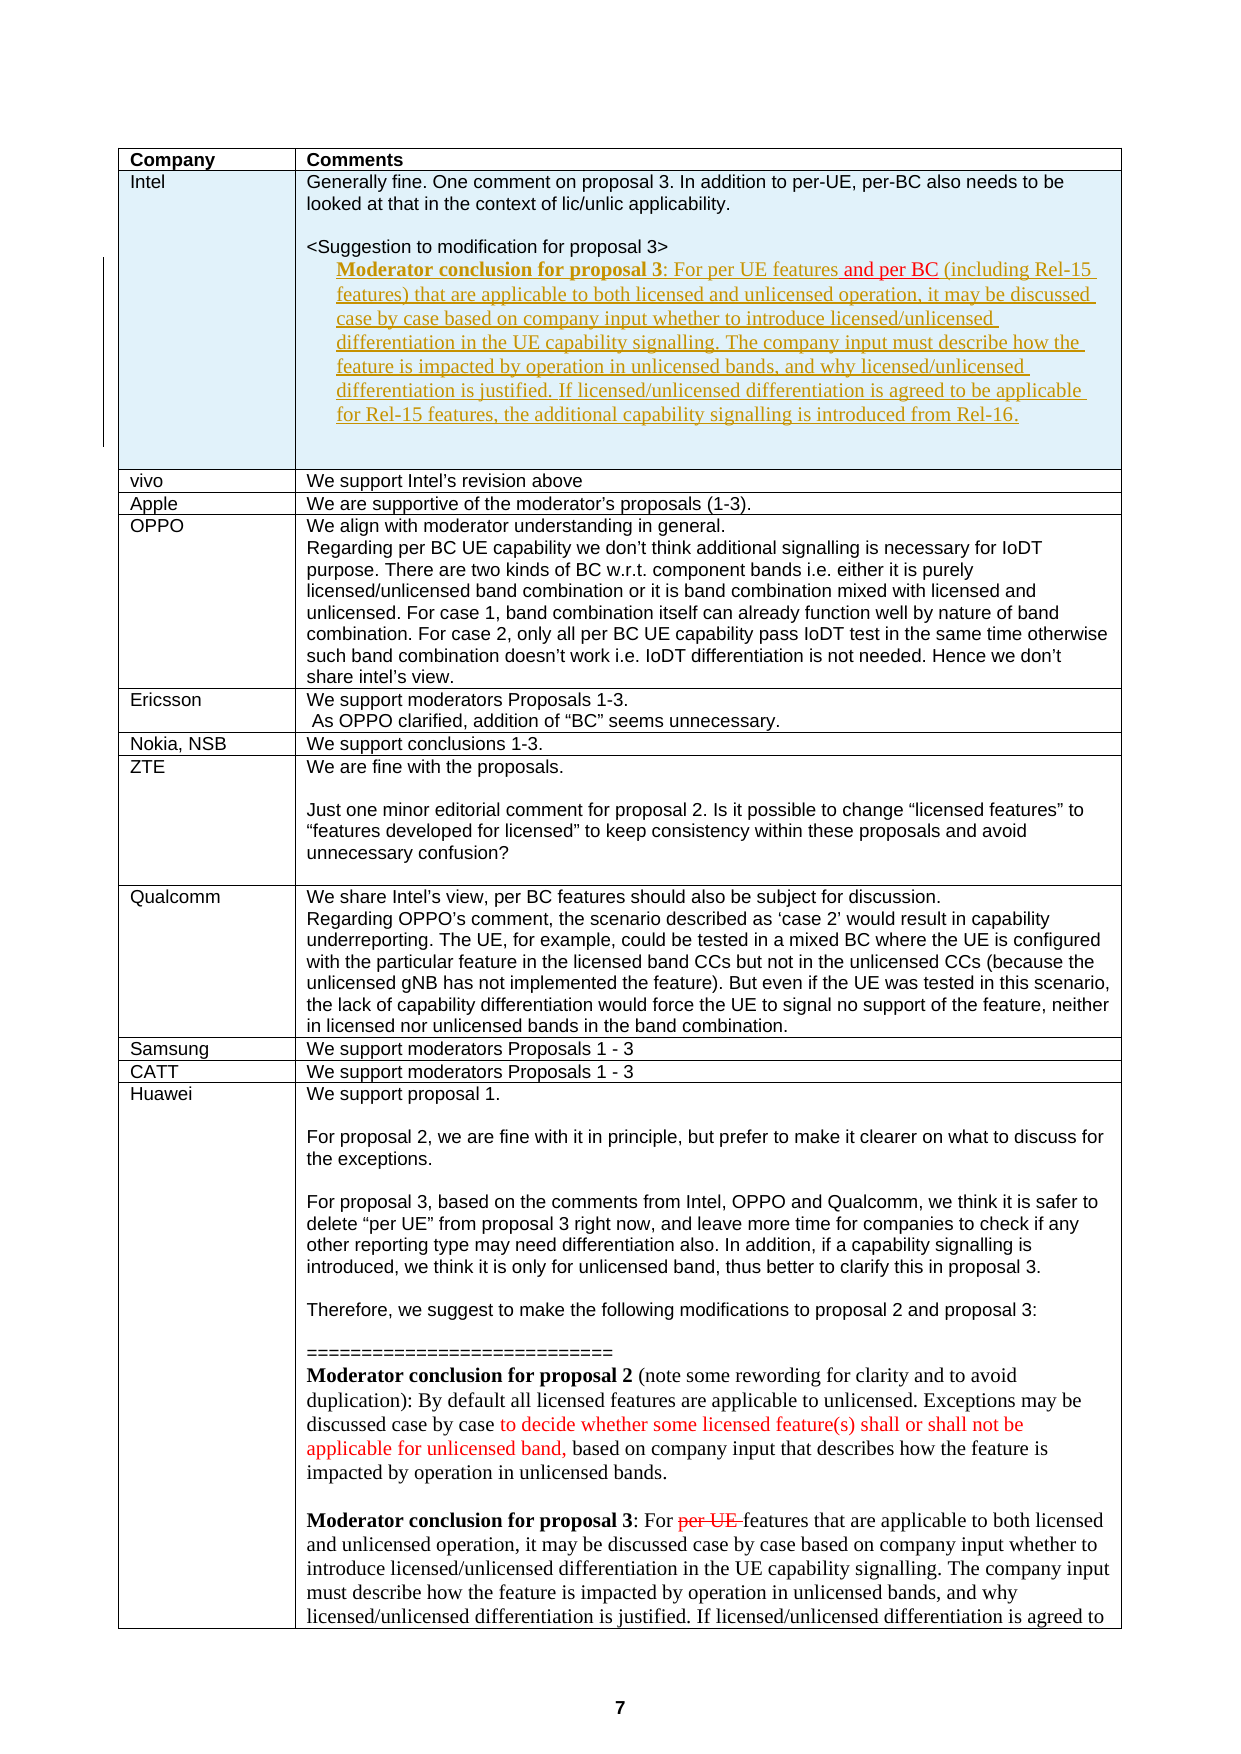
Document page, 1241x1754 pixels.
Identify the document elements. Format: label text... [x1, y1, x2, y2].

table_cell We support moderators Proposals 1-3. As OPPO clarified, addition of “BC” seems unnecessary. [296, 689, 1121, 732]
table_cell We are supportive of the moderator’s proposals (1-3). [296, 493, 1121, 514]
table_cell Samsung [119, 1038, 295, 1059]
table_cell We are fine with the proposals. Just one minor editorial comment for proposal 2. Is it possible to change “licensed features” to “features developed for licensed” to keep consistency within these proposals and avoid unnecessary confusion? [296, 756, 1121, 885]
table_cell Nokia, NSB [119, 733, 295, 754]
table_cell Ericsson [119, 689, 295, 732]
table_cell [296, 1083, 1121, 1628]
table_cell We support moderators Proposals 1 - 3 [296, 1061, 1121, 1082]
table_cell We align with moderator understanding in general. Regarding per BC UE capability we don’t think additional signalling is necessary for IoDT purpose. There are two kinds of BC w.r.t. component bands i.e. either it is purely licensed/unlicensed band combination or it is band combination mixed with licensed and unlicensed. For case 1, band combination itself can already function well by nature of band combination. For case 2, only all per BC UE capability pass IoDT test in the same time otherwise such band combination doesn’t work i.e. IoDT differentiation is not needed. Hence we don’t share intel’s view. [296, 515, 1121, 688]
table_cell CATT [119, 1061, 295, 1082]
table_header Comments [296, 149, 1121, 170]
table_cell Huawei [119, 1083, 295, 1628]
table_cell Apple [119, 493, 295, 514]
table_cell OPPO [119, 515, 295, 688]
table_header Company [119, 149, 295, 170]
table_cell We support moderators Proposals 1 - 3 [296, 1038, 1121, 1059]
table_cell We share Intel’s view, per BC features should also be subject for discussion. Regarding OPPO’s comment, the scenario described as ‘case 2’ would result in capability underreporting. The UE, for example, could be tested in a mixed BC where the UE is configured with the particular feature in the licensed band CCs but not in the unlicensed CCs (because the unlicensed gNB has not implemented the feature). But even if the UE was tested in this scenario, the lack of capability differentiation would force the UE to signal no support of the feature, neither in licensed nor unlicensed bands in the band combination. [296, 886, 1121, 1037]
table_cell We support conclusions 1-3. [296, 733, 1121, 754]
table_cell vivo [119, 470, 295, 492]
table_cell ZTE [119, 756, 295, 885]
table_cell Qualcomm [119, 886, 295, 1037]
table_cell We support Intel’s revision above [296, 470, 1121, 492]
